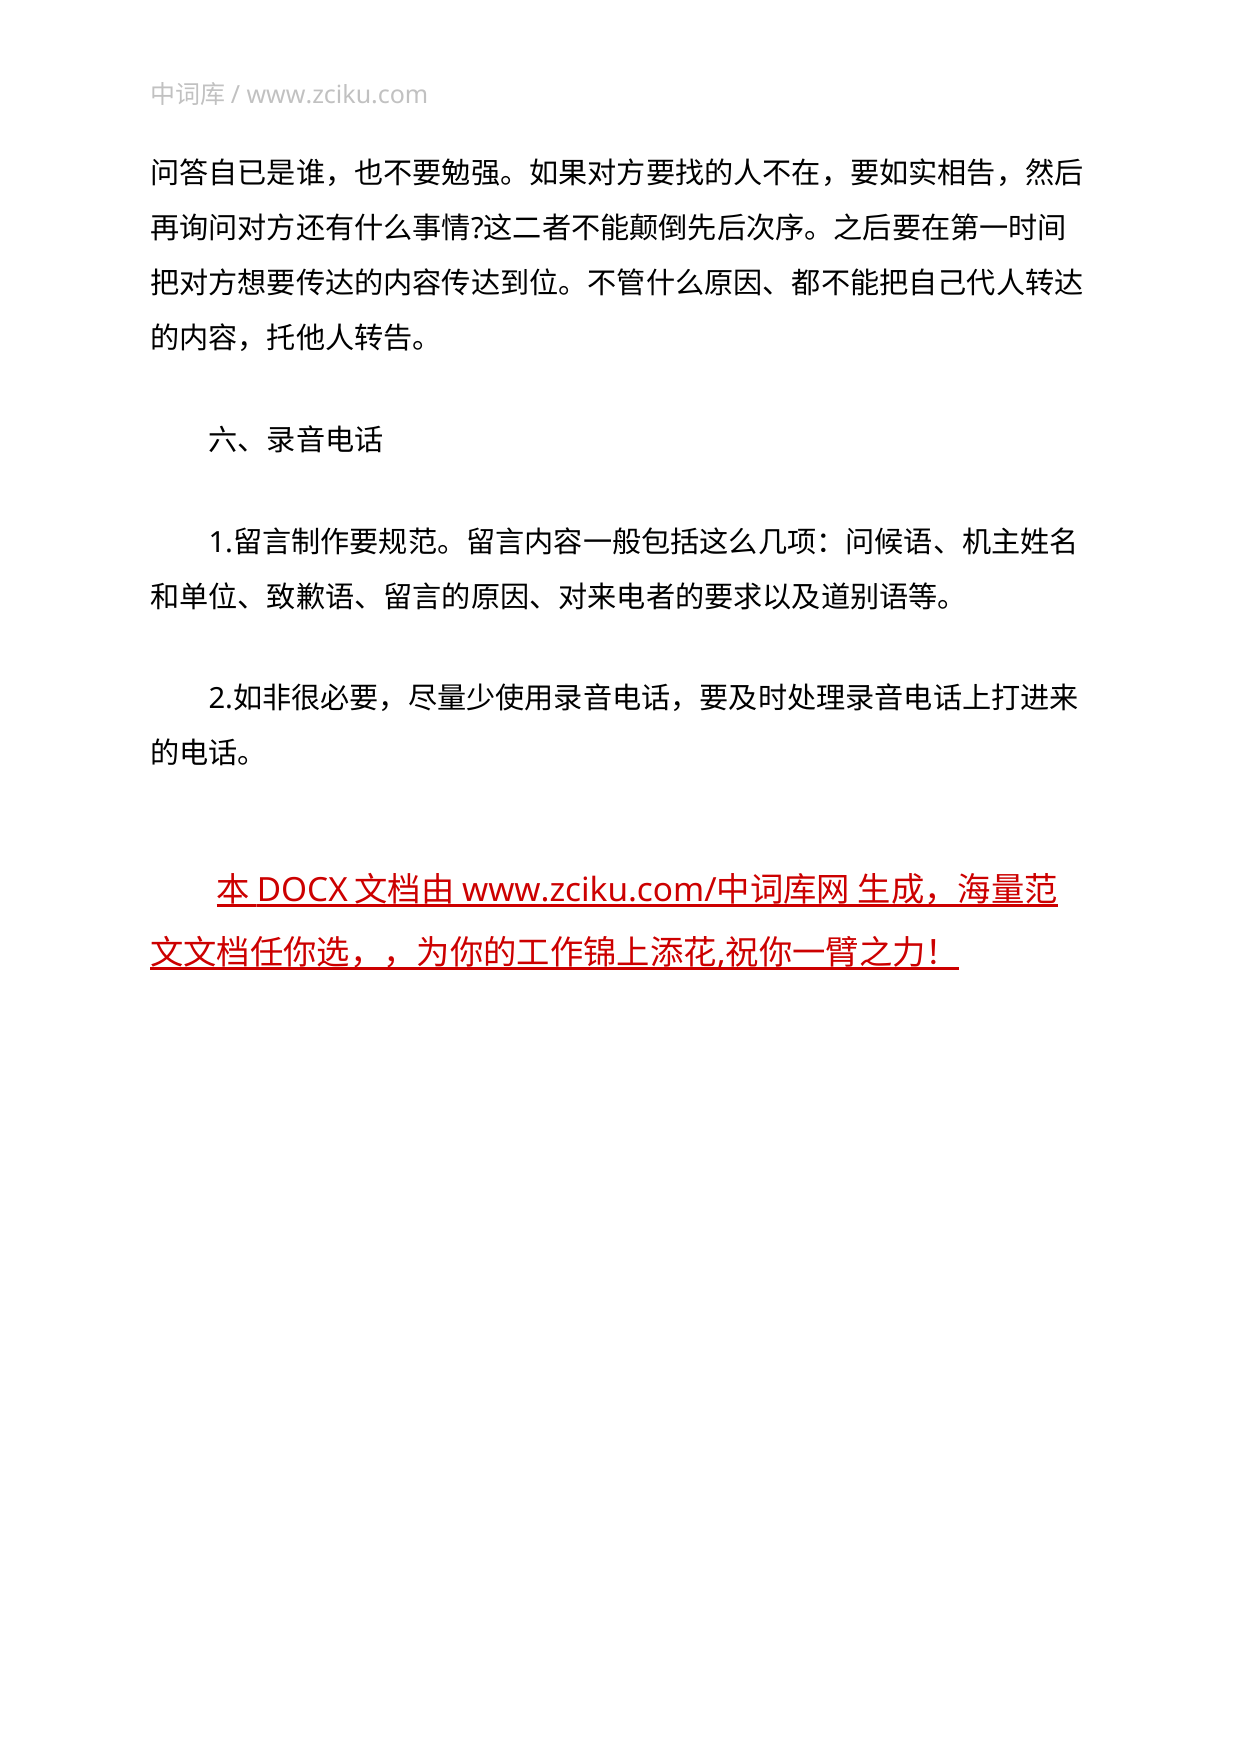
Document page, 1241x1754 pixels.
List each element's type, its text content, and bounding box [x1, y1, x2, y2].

text 本DOCX文档由 www.zciku.com/中词库网 生成，海量范文文档任你选，，为你的工作锦上添花,祝你一臂之力！ [150, 863, 1090, 974]
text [150, 150, 1090, 357]
text 六、录音电话 [150, 417, 1090, 459]
text 2.如非很必要，尽量少使用录音电话，要及时处理录音电话上打进来的电话。 [150, 675, 1090, 772]
text 1.留言制作要规范。留言内容一般包括这么几项：问候语、机主姓名和单位、致歉语、留言的原因、对来电者的要求以及道别语等。 [150, 518, 1090, 616]
